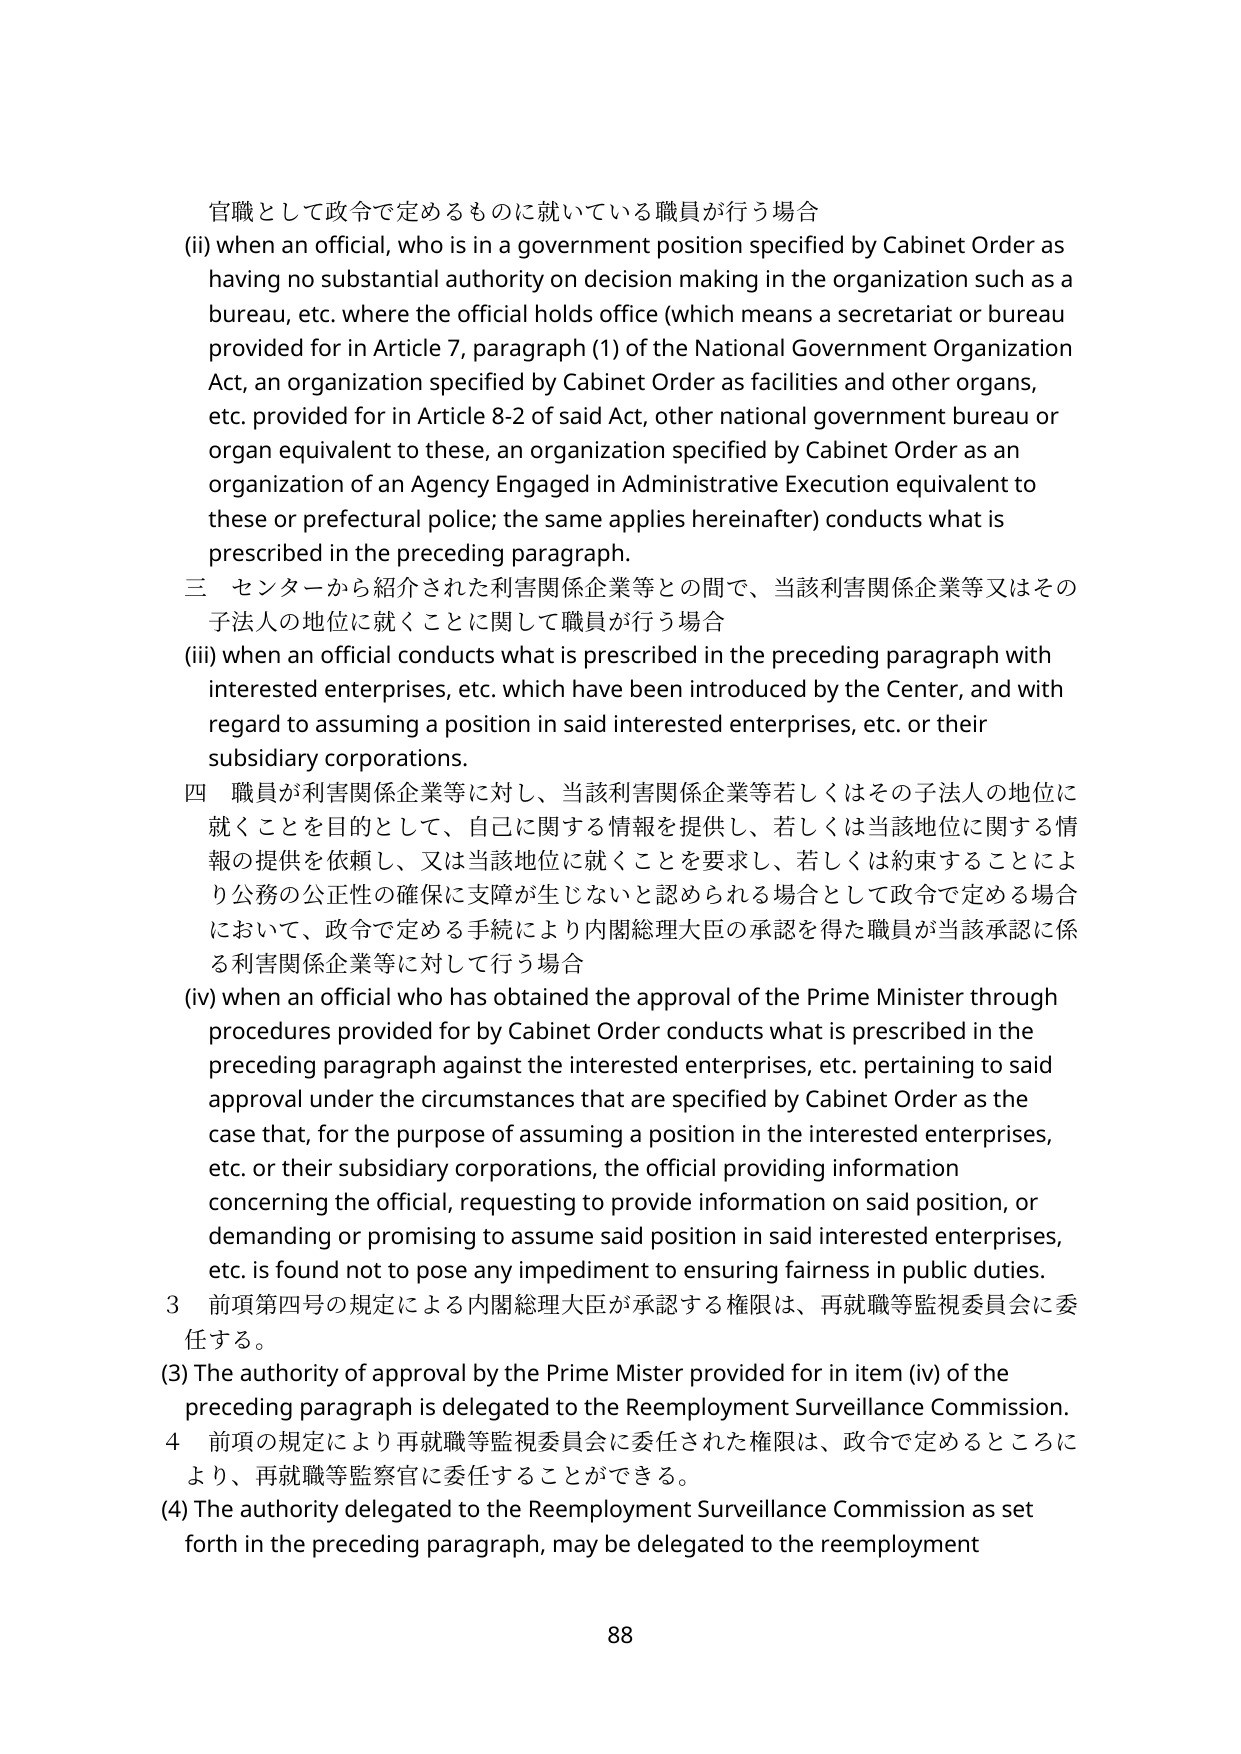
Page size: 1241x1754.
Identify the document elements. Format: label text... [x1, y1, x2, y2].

text 三 センターから紹介された利害関係企業等との間で、当該利害関係企業等又はその子法人の地位に就くことに関して職員が行う場合 [184, 569, 1079, 638]
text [184, 194, 1079, 228]
text (iv) when an official who has obtained the approval of the Prime Minister through procedures provided for by Cabinet Order conducts what is prescribed in the preceding paragraph against the interested enterprises, etc. pertaining to said approval under the circumstances that are specified by Cabinet Order as the case that, for the purpose of assuming a position in the interested enterprises, etc. or their subsidiary corporations, the official providing information concerning the official, requesting to provide information on said position, or demanding or promising to assume said position in said interested enterprises, etc. is found not to pose any impediment to ensuring fairness in public duties. [184, 979, 1079, 1287]
text ４ 前項の規定により再就職等監視委員会に委任された権限は、政令で定めるところにより、再就職等監察官に委任することができる。 [161, 1424, 1079, 1492]
text 四 職員が利害関係企業等に対し、当該利害関係企業等若しくはその子法人の地位に就くことを目的として、自己に関する情報を提供し、若しくは当該地位に関する情報の提供を依頼し、又は当該地位に就くことを要求し、若しくは約束することにより公務の公正性の確保に支障が生じないと認められる場合として政令で定める場合において、政令で定める手続により内閣総理大臣の承認を得た職員が当該承認に係る利害関係企業等に対して行う場合 [184, 774, 1079, 979]
text (ii) when an official, who is in a government position specified by Cabinet Order as having no substantial authority on decision making in the organization such as a bureau, etc. where the official holds office (which means a secretariat or bureau provided for in Article 7, paragraph (1) of the National Government Organization Act, an organization specified by Cabinet Order as facilities and other organs, etc. provided for in Article 8-2 of said Act, other national government bureau or organ equivalent to these, an organization specified by Cabinet Order as an organization of an Agency Engaged in Administrative Execution equivalent to these or prefectural police; the same applies hereinafter) conducts what is prescribed in the preceding paragraph. [184, 228, 1079, 569]
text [161, 1492, 1079, 1560]
text (3) The authority of approval by the Prime Mister provided for in item (iv) of the preceding paragraph is delegated to the Reemployment Surveillance Commission. [161, 1355, 1079, 1424]
text ３ 前項第四号の規定による内閣総理大臣が承認する権限は、再就職等監視委員会に委任する。 [161, 1287, 1079, 1355]
text (iii) when an official conducts what is prescribed in the preceding paragraph with interested enterprises, etc. which have been introduced by the Center, and with regard to assuming a position in said interested enterprises, etc. or their subsidiary corporations. [184, 638, 1079, 774]
